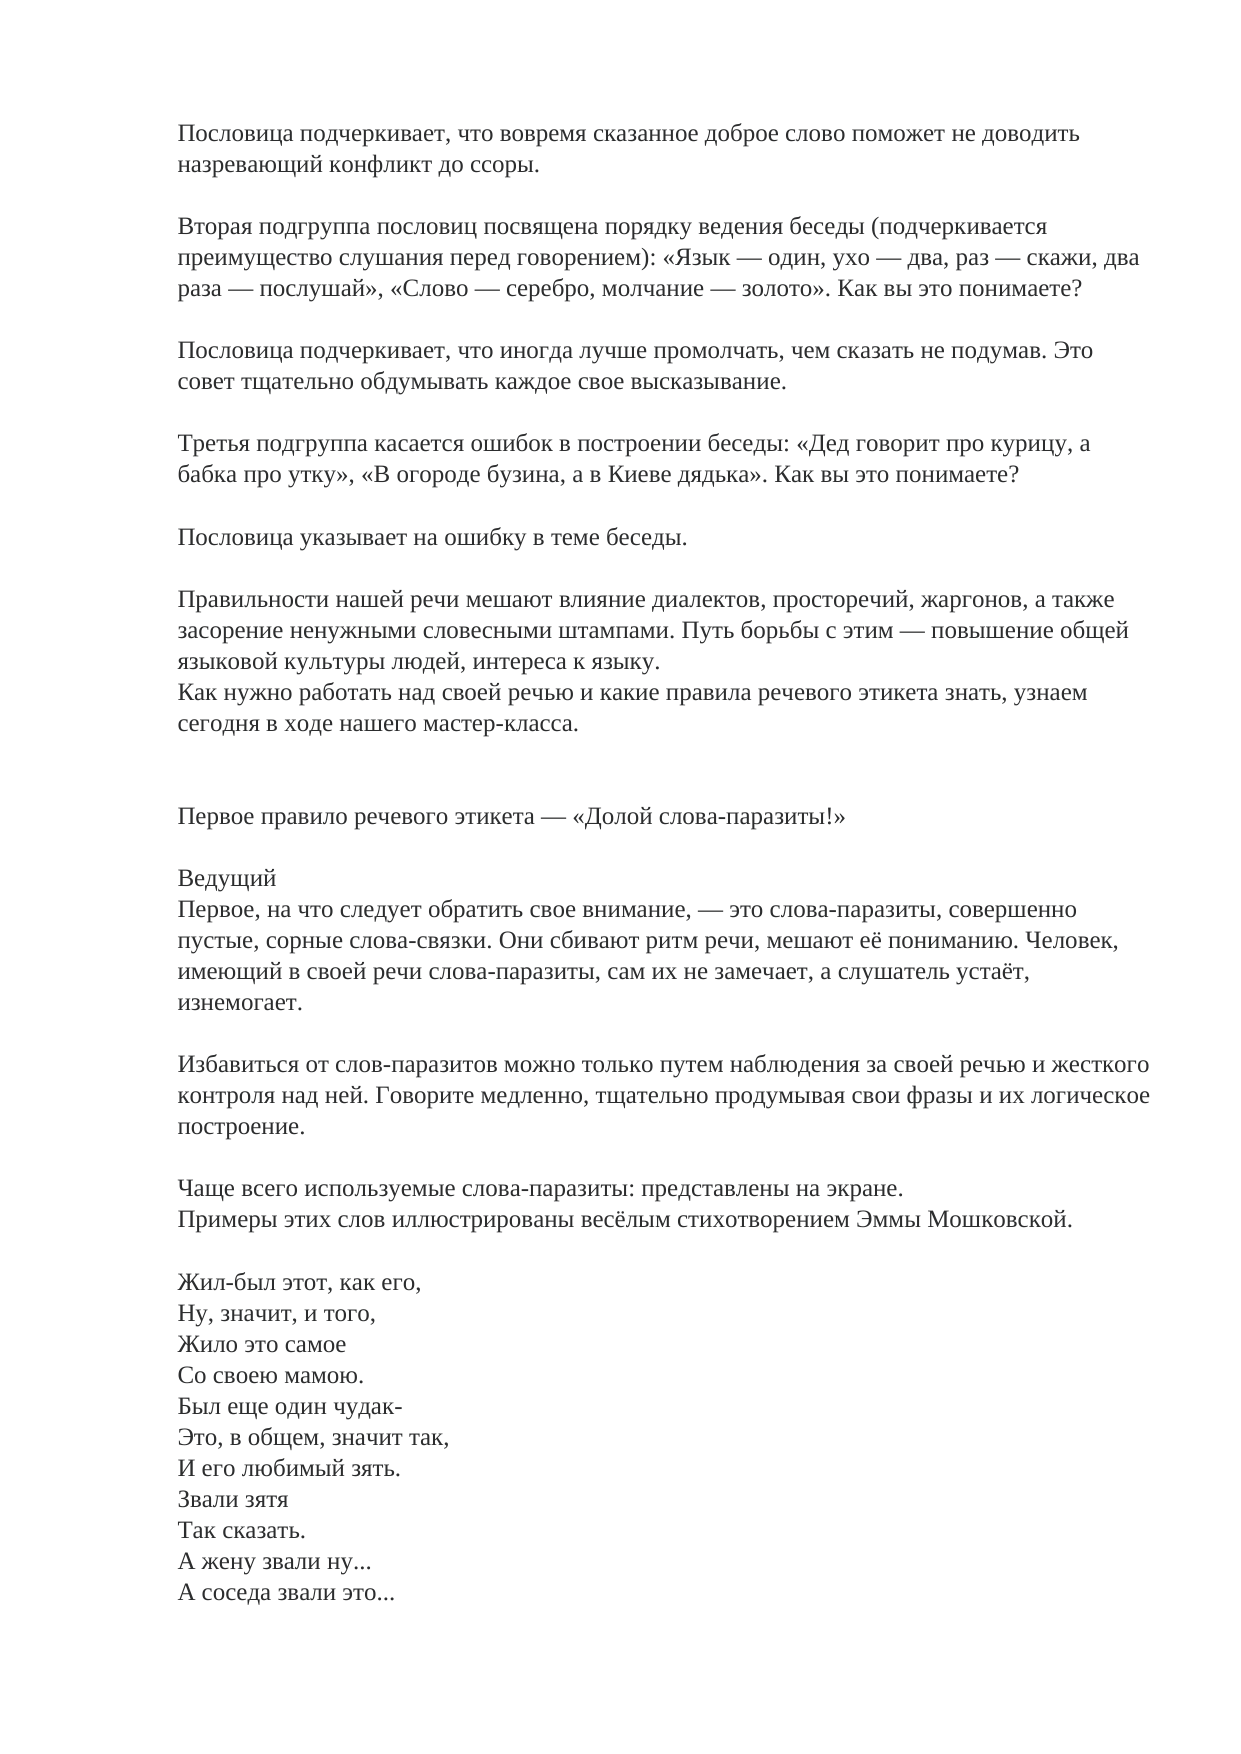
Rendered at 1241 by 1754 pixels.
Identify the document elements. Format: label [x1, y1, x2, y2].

text [177, 118, 1152, 1606]
